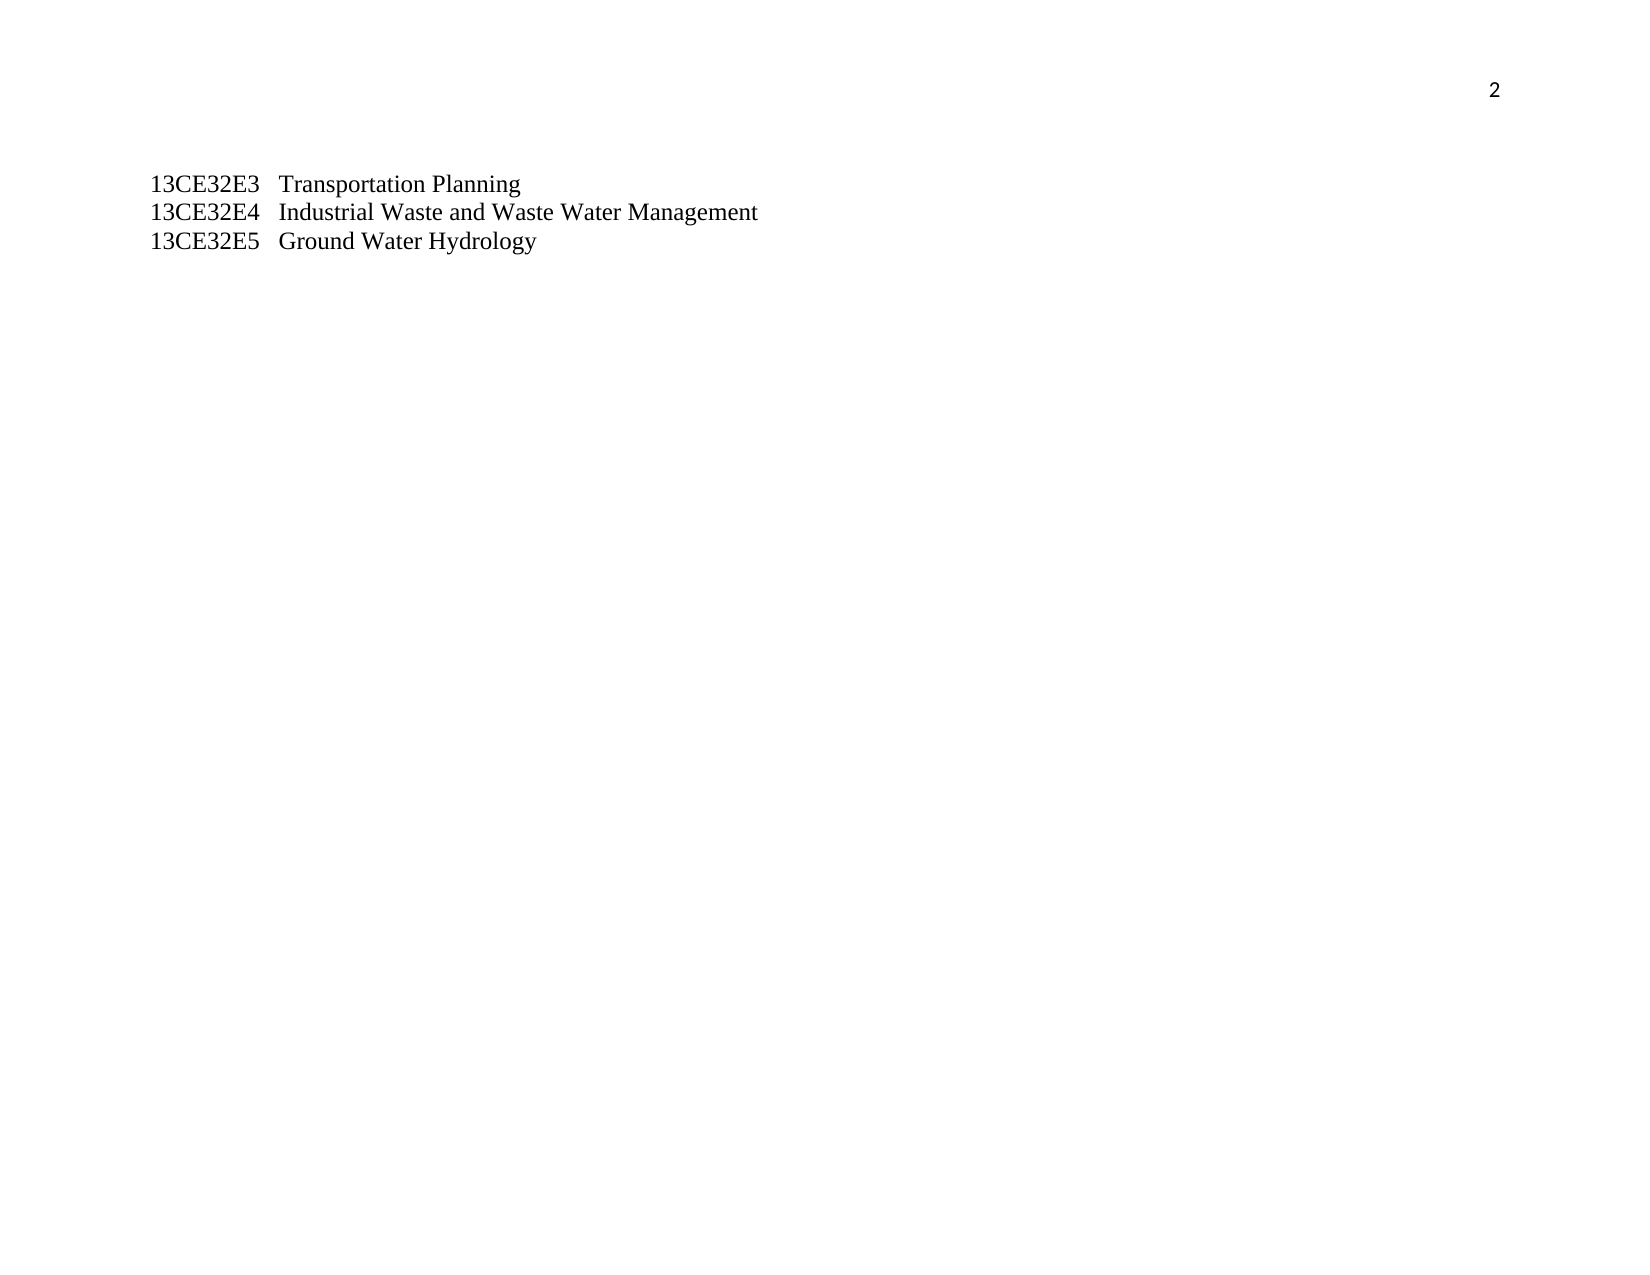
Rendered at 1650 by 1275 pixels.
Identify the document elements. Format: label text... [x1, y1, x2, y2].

text 13CE32E5 Ground Water Hydrology [150, 226, 1500, 255]
text 13CE32E3 Transportation Planning [150, 169, 1500, 197]
text 13CE32E4 Industrial Waste and Waste Water Management [150, 197, 1500, 226]
